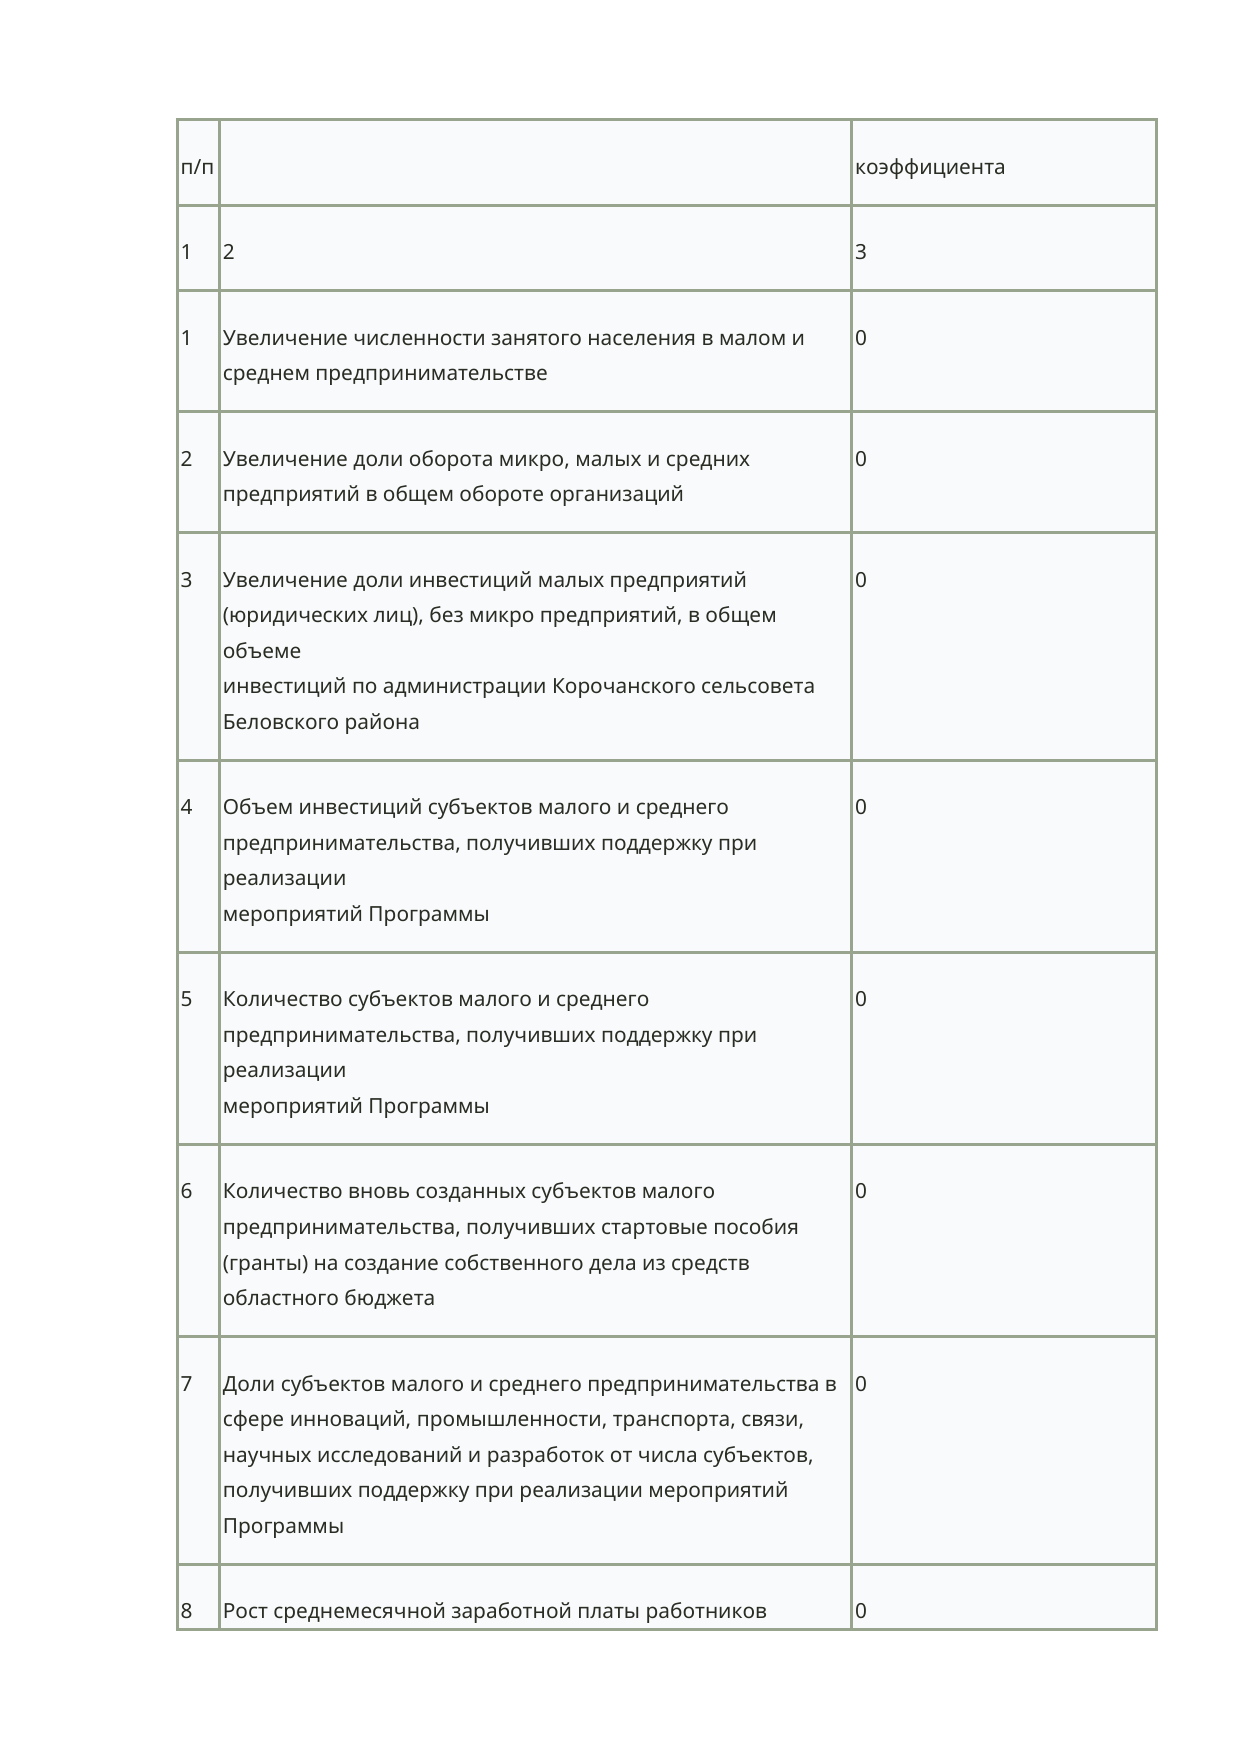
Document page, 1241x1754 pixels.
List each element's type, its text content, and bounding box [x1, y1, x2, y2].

table_cell 0 [853, 1566, 1155, 1628]
table_cell Количество субъектов малого и среднего предпринимательства, получивших поддержку при реализации мероприятий Программы [221, 954, 850, 1143]
table_cell 0 [853, 413, 1155, 531]
table_cell 3 [853, 207, 1155, 289]
table_cell 1 [179, 207, 218, 289]
table_cell 0 [853, 534, 1155, 759]
table_cell 1 [179, 292, 218, 410]
table_header N п/п [179, 121, 218, 204]
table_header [853, 121, 1155, 204]
table_cell 7 [179, 1338, 218, 1563]
table_cell 2 [221, 207, 850, 289]
table_cell 6 [179, 1146, 218, 1335]
table_cell Доли субъектов малого и среднего предпринимательства в сфере инноваций, промышленности, транспорта, связи, научных исследований и разработок от числа субъектов, получивших поддержку при реализации мероприятий Программы [221, 1338, 850, 1563]
table_cell 3 [179, 534, 218, 759]
table_cell Количество вновь созданных субъектов малого предпринимательства, получивших стартовые пособия (гранты) на создание собственного дела из средств областного бюджета [221, 1146, 850, 1335]
table_cell 8 [179, 1566, 218, 1628]
table_cell 2 [179, 413, 218, 531]
table_cell Увеличение доли оборота микро, малых и средних предприятий в общем обороте организаций [221, 413, 850, 531]
table_cell 4 [179, 762, 218, 951]
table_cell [221, 1566, 850, 1628]
table_cell Увеличение численности занятого населения в малом и среднем предпринимательстве [221, 292, 850, 410]
table_cell 0 [853, 1146, 1155, 1335]
table_cell 0 [853, 292, 1155, 410]
table_cell 5 [179, 954, 218, 1143]
table_cell 0 [853, 762, 1155, 951]
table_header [221, 121, 850, 204]
table_cell Увеличение доли инвестиций малых предприятий (юридических лиц), без микро предприятий, в общем объеме инвестиций по администрации Корочанского сельсовета Беловского района [221, 534, 850, 759]
table_cell Объем инвестиций субъектов малого и среднего предпринимательства, получивших поддержку при реализации мероприятий Программы [221, 762, 850, 951]
table_cell 0 [853, 1338, 1155, 1563]
table_cell 0 [853, 954, 1155, 1143]
